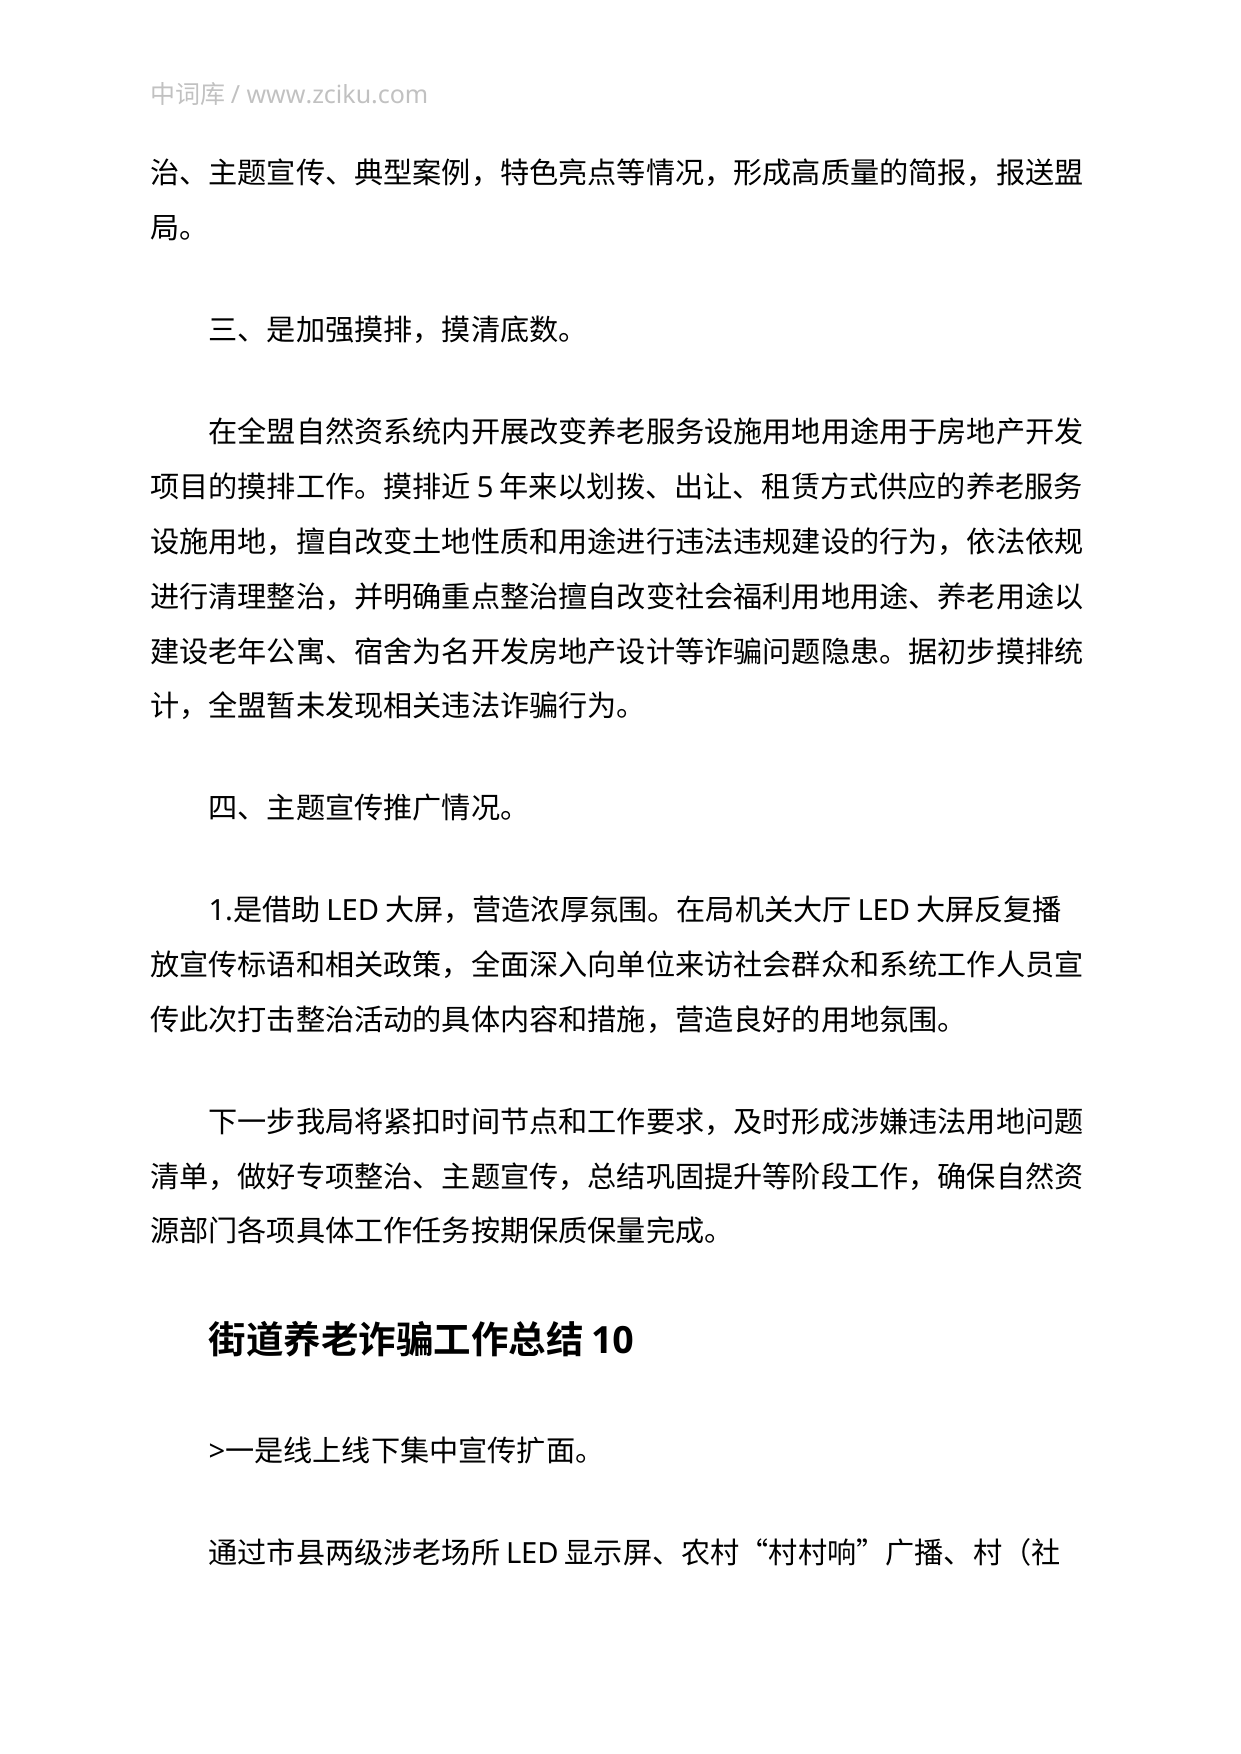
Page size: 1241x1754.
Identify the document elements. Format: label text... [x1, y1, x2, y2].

text 在全盟自然资系统内开展改变养老服务设施用地用途用于房地产开发项目的摸排工作。摸排近5年来以划拨、出让、租赁方式供应的养老服务设施用地，擅自改变土地性质和用途进行违法违规建设的行为，依法依规进行清理整治，并明确重点整治擅自改变社会福利用地用途、养老用途以建设老年公寓、宿舍为名开发房地产设计等诈骗问题隐患。据初步摸排统计，全盟暂未发现相关违法诈骗行为。 [150, 408, 1090, 725]
text 下一步我局将紧扣时间节点和工作要求，及时形成涉嫌违法用地问题清单，做好专项整治、主题宣传，总结巩固提升等阶段工作，确保自然资源部门各项具体工作任务按期保质保量完成。 [150, 1098, 1090, 1250]
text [150, 1529, 1090, 1572]
text 街道养老诈骗工作总结10 [150, 1310, 1090, 1364]
text 四、主题宣传推广情况。 [150, 785, 1090, 827]
text 三、是加强摸排，摸清底数。 [150, 307, 1090, 349]
text 1.是借助LED大屏，营造浓厚氛围。在局机关大厅LED大屏反复播放宣传标语和相关政策，全面深入向单位来访社会群众和系统工作人员宣传此次打击整治活动的具体内容和措施，营造良好的用地氛围。 [150, 887, 1090, 1039]
text >一是线上线下集中宣传扩面。 [150, 1427, 1090, 1470]
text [150, 150, 1090, 247]
